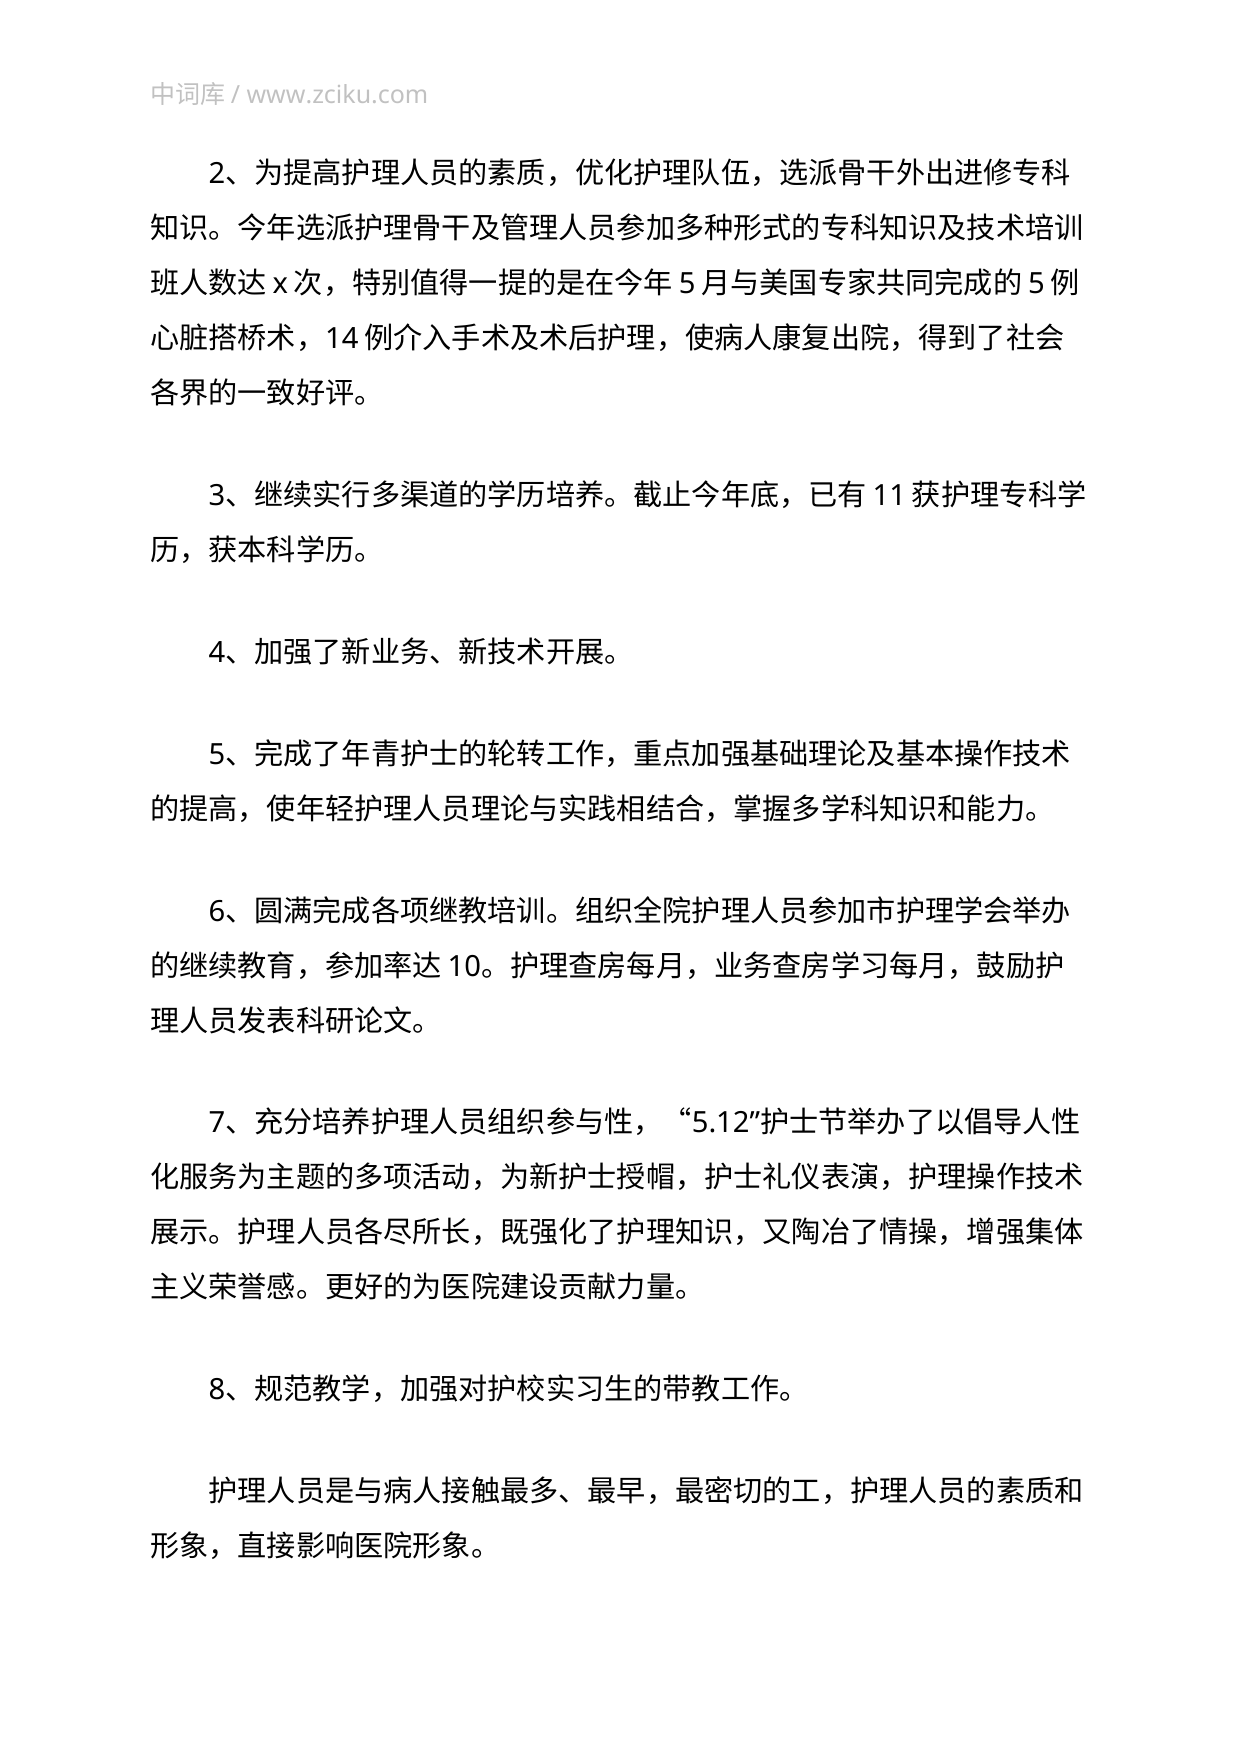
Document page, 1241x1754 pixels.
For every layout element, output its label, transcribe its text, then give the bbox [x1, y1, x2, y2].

text 4、加强了新业务、新技术开展。 [150, 628, 1090, 671]
text 5、完成了年青护士的轮转工作，重点加强基础理论及基本操作技术的提高，使年轻护理人员理论与实践相结合，掌握多学科知识和能力。 [150, 730, 1090, 828]
text 2、为提高护理人员的素质，优化护理队伍，选派骨干外出进修专科知识。今年选派护理骨干及管理人员参加多种形式的专科知识及技术培训班人数达x次，特别值得一提的是在今年5月与美国专家共同完成的5例心脏搭桥术，14例介入手术及术后护理，使病人康复出院，得到了社会各界的一致好评。 [150, 150, 1090, 412]
text 7、充分培养护理人员组织参与性，“5.12”护士节举办了以倡导人性化服务为主题的多项活动，为新护士授帽，护士礼仪表演，护理操作技术展示。护理人员各尽所长，既强化了护理知识，又陶冶了情操，增强集体主义荣誉感。更好的为医院建设贡献力量。 [150, 1099, 1090, 1306]
text 3、继续实行多渠道的学历培养。截止今年底，已有11获护理专科学历，获本科学历。 [150, 472, 1090, 569]
text 护理人员是与病人接触最多、最早，最密切的工，护理人员的素质和形象，直接影响医院形象。 [150, 1467, 1090, 1565]
text 6、圆满完成各项继教培训。组织全院护理人员参加市护理学会举办的继续教育，参加率达10。护理查房每月，业务查房学习每月，鼓励护理人员发表科研论文。 [150, 887, 1090, 1039]
text 8、规范教学，加强对护校实习生的带教工作。 [150, 1366, 1090, 1408]
